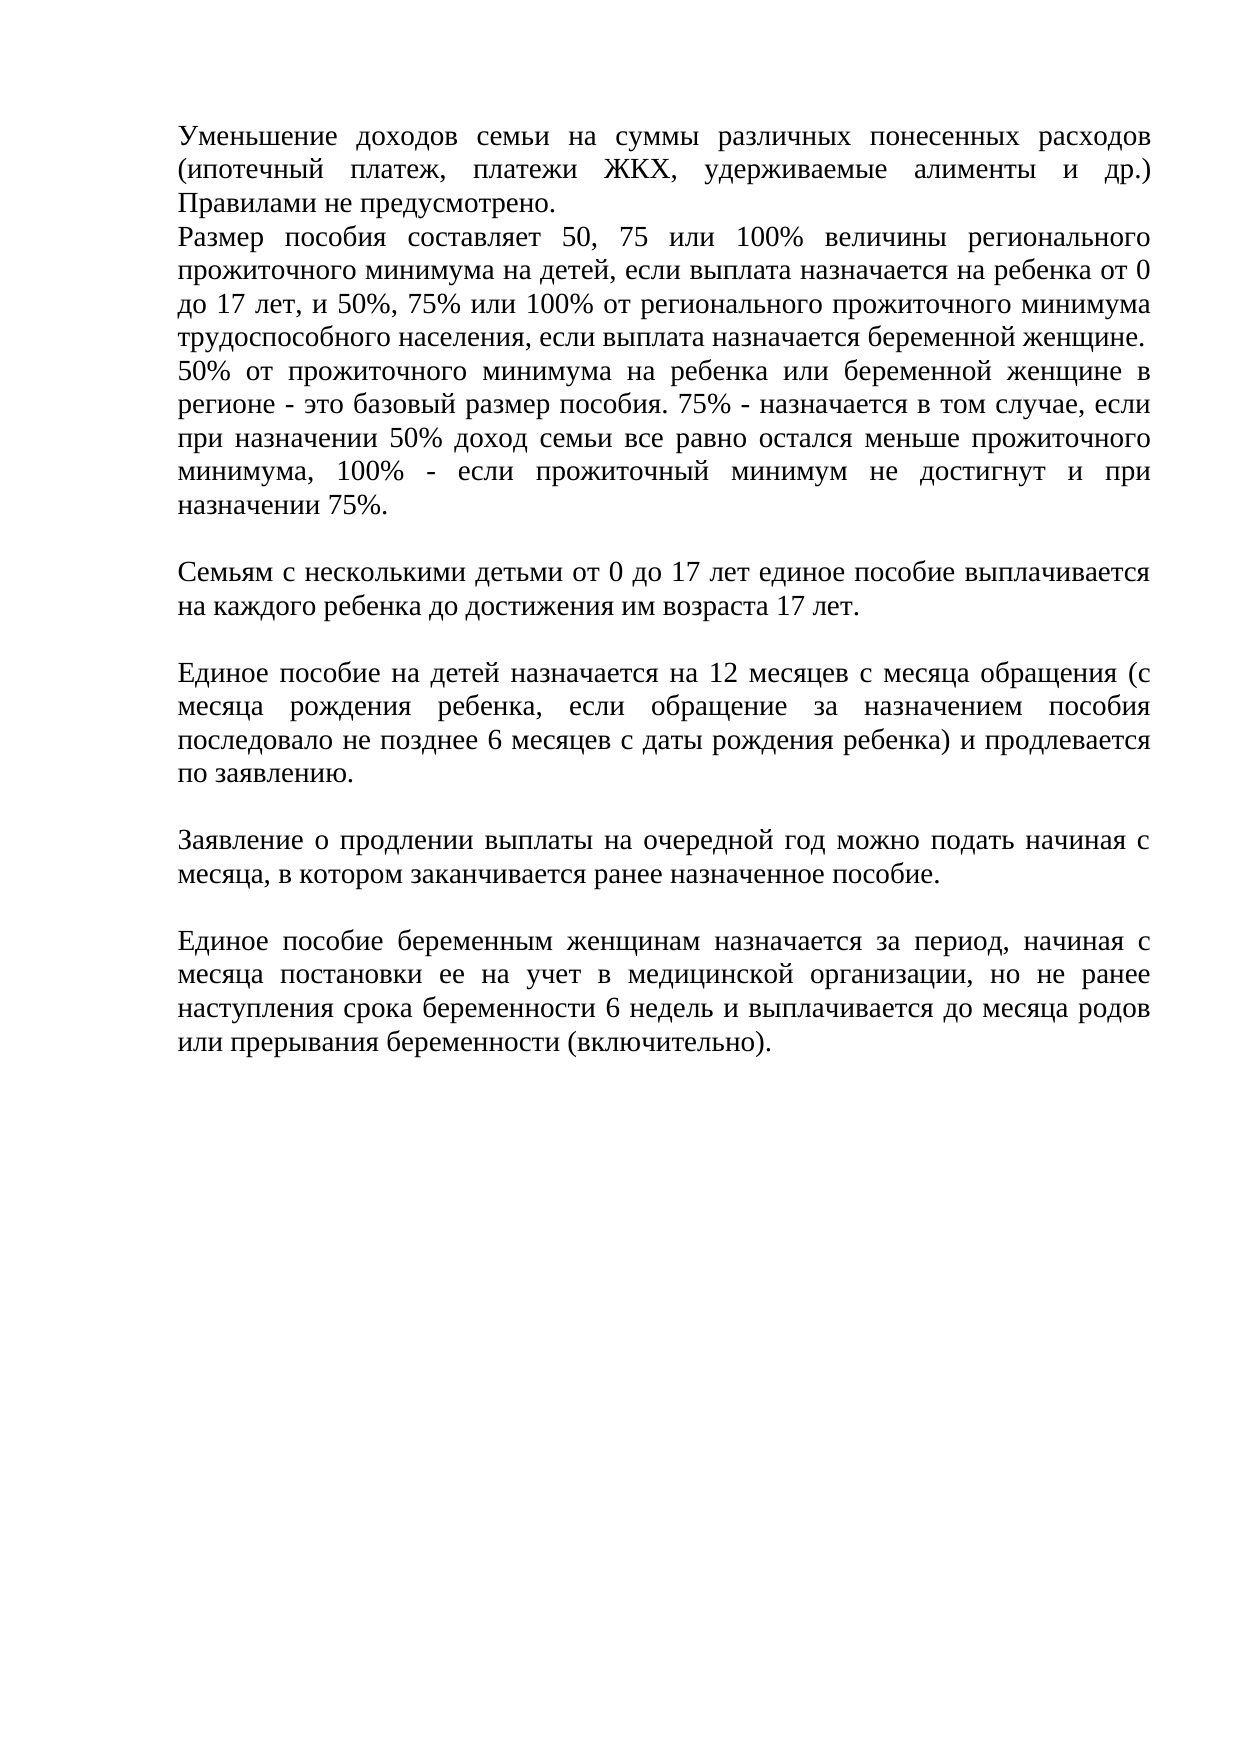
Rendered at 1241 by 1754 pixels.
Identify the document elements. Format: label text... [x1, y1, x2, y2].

text Единое пособие на детей назначается на 12 месяцев с месяца обращения (с месяца рождения ребенка, если обращение за назначением пособия последовало не позднее 6 месяцев с даты рождения ребенка) и продлевается по заявлению. [177, 655, 1152, 789]
text Размер пособия составляет 50, 75 или 100% величины регионального прожиточного минимума на детей, если выплата назначается на ребенка от 0 до 17 лет, и 50%, 75% или 100% от регионального прожиточного минимума трудоспособного населения, если выплата назначается беременной женщине. [177, 219, 1152, 353]
text Семьям с несколькими детьми от 0 до 17 лет единое пособие выплачивается на каждого ребенка до достижения им возраста 17 лет. [177, 554, 1152, 621]
text Единое пособие беременным женщинам назначается за период, начиная с месяца постановки ее на учет в медицинской организации, но не ранее наступления срока беременности 6 недель и выплачивается до месяца родов или прерывания беременности (включительно). [177, 923, 1152, 1057]
text Уменьшение доходов семьи на суммы различных понесенных расходов (ипотечный платеж, платежи ЖКХ, удерживаемые алименты и др.) Правилами не предусмотрено. [177, 118, 1152, 219]
text 50% от прожиточного минимума на ребенка или беременной женщине в регионе - это базовый размер пособия. 75% - назначается в том случае, если при назначении 50% доход семьи все равно остался меньше прожиточного минимума, 100% - если прожиточный минимум не достигнут и при назначении 75%. [177, 353, 1152, 521]
text Заявление о продлении выплаты на очередной год можно подать начиная с месяца, в котором заканчивается ранее назначенное пособие. [177, 822, 1152, 889]
